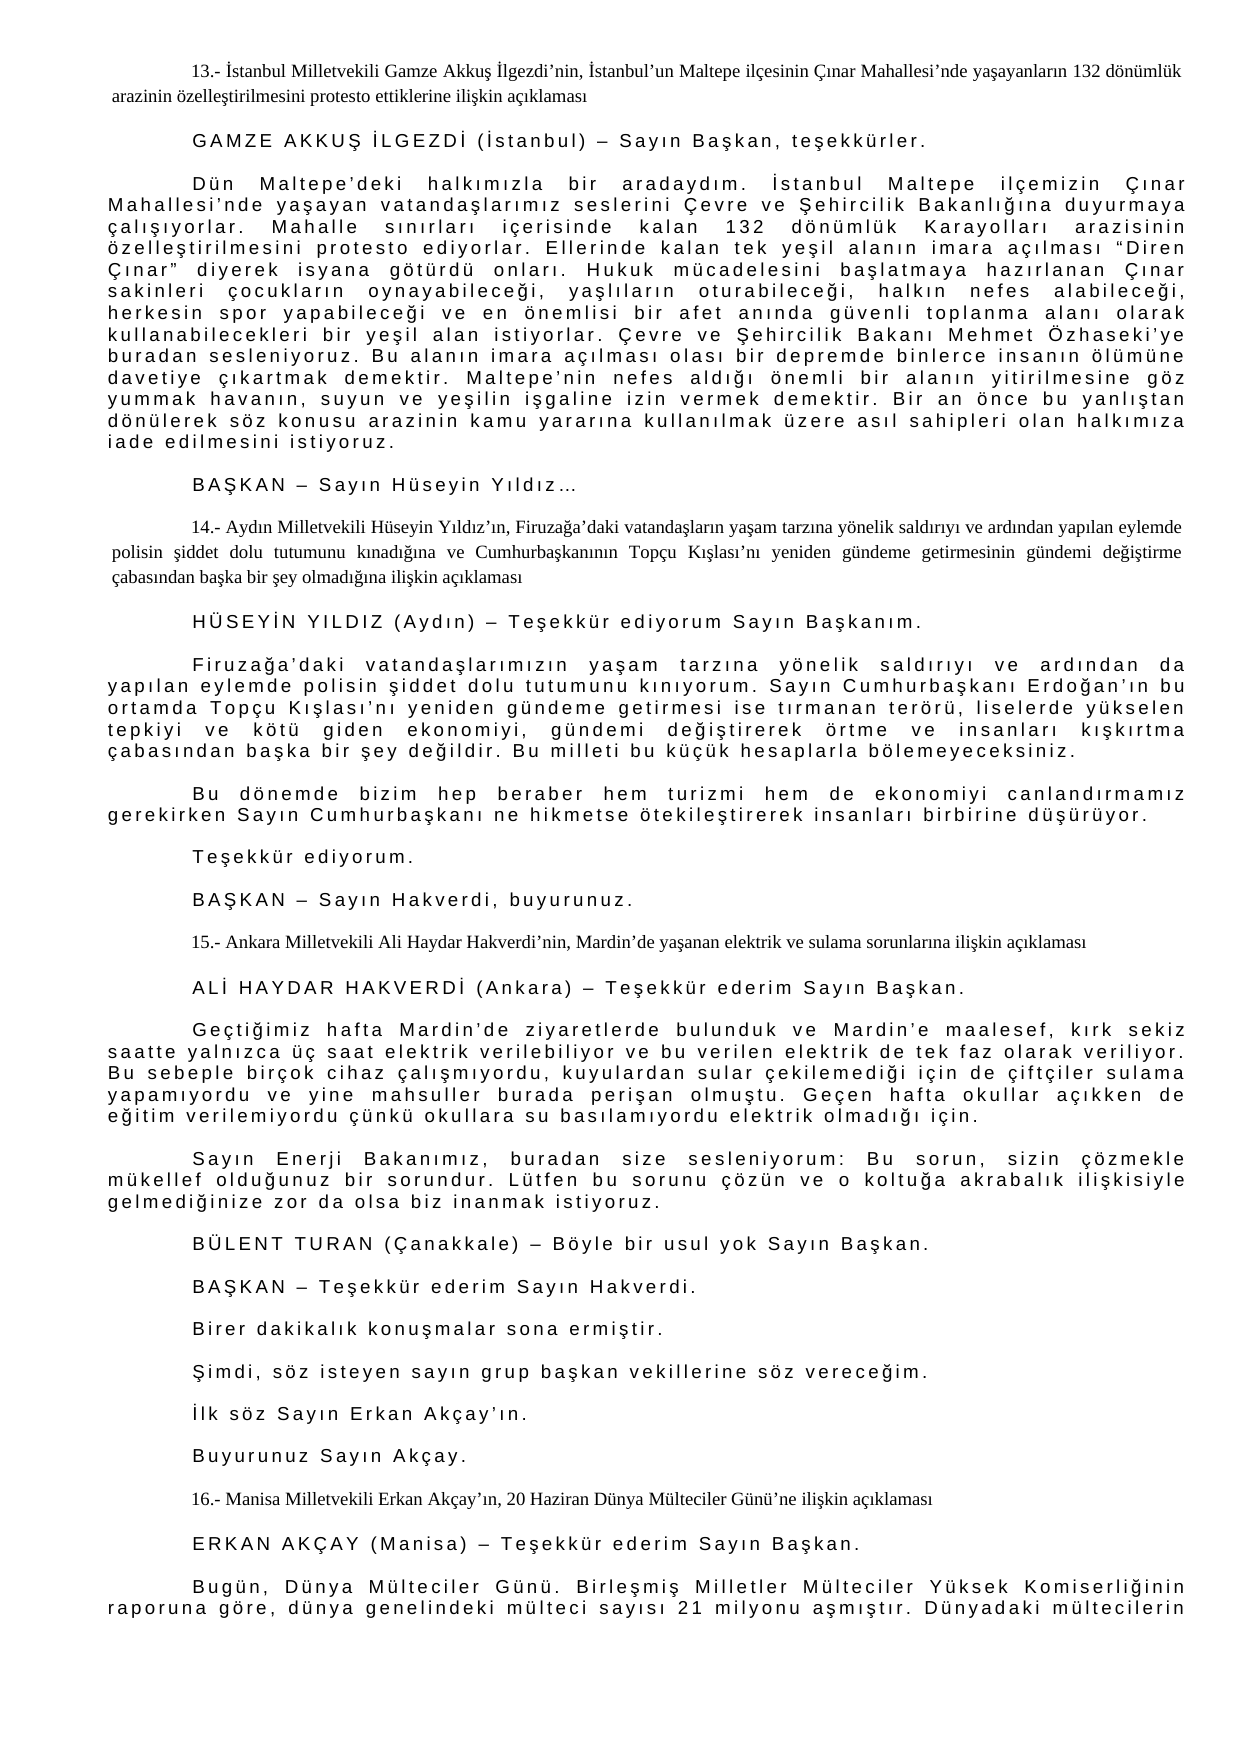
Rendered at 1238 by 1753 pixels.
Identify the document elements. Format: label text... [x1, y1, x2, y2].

text Firuzağa’daki vatandaşlarımızın yaşam tarzına yönelik saldırıyı ve ardından da yapılan eylemde polisin şiddet dolu tutumunu kınıyorum. Sayın Cumhurbaşkanı Erdoğan’ın bu ortamda Topçu Kışlası’nı yeniden gündeme getirmesi ise tırmanan terörü, liselerde yükselen tepkiyi ve kötü giden ekonomiyi, gündemi değiştirerek örtme ve insanları kışkırtma çabasından başka bir şey değildir. Bu milleti bu küçük hesaplarla bölemeyeceksiniz. [108, 654, 1186, 761]
text 14.- Aydın Milletvekili Hüseyin Yıldız’ın, Firuzağa’daki vatandaşların yaşam tarzına yönelik saldırıyı ve ardından yapılan eylemde polisin şiddet dolu tutumunu kınadığına ve Cumhurbaşkanının Topçu Kışlası’nı yeniden gündeme getirmesinin gündemi değiştirme çabasından başka bir şey olmadığına ilişkin açıklaması [112, 516, 1184, 587]
text 13.- İstanbul Milletvekili Gamze Akkuş İlgezdi’nin, İstanbul’un Maltepe ilçesinin Çınar Mahallesi’nde yaşayanların 132 dönümlük arazinin özelleştirilmesini protesto ettiklerine ilişkin açıklaması [112, 60, 1184, 106]
text Geçtiğimiz hafta Mardin’de ziyaretlerde bulunduk ve Mardin’e maalesef, kırk sekiz saatte yalnızca üç saat elektrik verilebiliyor ve bu verilen elektrik de tek faz olarak veriliyor. Bu sebeple birçok cihaz çalışmıyordu, kuyulardan sular çekilemediği için de çiftçiler sulama yapamıyordu ve yine mahsuller burada perişan olmuştu. Geçen hafta okullar açıkken de eğitim verilemiyordu çünkü okullara su basılamıyordu elektrik olmadığı için. [108, 1019, 1186, 1127]
text Sayın Enerji Bakanımız, buradan size sesleniyorum: Bu sorun, sizin çözmekle mükellef olduğunuz bir sorundur. Lütfen bu sorunu çözün ve o koltuğa akrabalık ilişkisiyle gelmediğinize zor da olsa biz inanmak istiyoruz. [108, 1148, 1186, 1212]
text BAŞKAN – Sayın Hüseyin Yıldız… [108, 474, 1186, 495]
text HÜSEYİN YILDIZ (Aydın) – Teşekkür ediyorum Sayın Başkanım. [108, 611, 1186, 633]
text BAŞKAN – Teşekkür ederim Sayın Hakverdi. [108, 1276, 1186, 1297]
text Buyurunuz Sayın Akçay. [108, 1445, 1186, 1467]
text Birer dakikalık konuşmalar sona ermiştir. [108, 1318, 1186, 1339]
text GAMZE AKKUŞ İLGEZDİ (İstanbul) – Sayın Başkan, teşekkürler. [108, 130, 1186, 152]
text Dün Maltepe’deki halkımızla bir aradaydım. İstanbul Maltepe ilçemizin Çınar Mahallesi’nde yaşayan vatandaşlarımız seslerini Çevre ve Şehircilik Bakanlığına duyurmaya çalışıyorlar. Mahalle sınırları içerisinde kalan 132 dönümlük Karayolları arazisinin özelleştirilmesini protesto ediyorlar. Ellerinde kalan tek yeşil alanın imara açılması “Diren Çınar” diyerek isyana götürdü onları. Hukuk mücadelesini başlatmaya hazırlanan Çınar sakinleri çocukların oynayabileceği, yaşlıların oturabileceği, halkın nefes alabileceği, herkesin spor yapabileceği ve en önemlisi bir afet anında güvenli toplanma alanı olarak kullanabilecekleri bir yeşil alan istiyorlar. Çevre ve Şehircilik Bakanı Mehmet Özhaseki’ye buradan sesleniyoruz. Bu alanın imara açılması olası bir depremde binlerce insanın ölümüne davetiye çıkartmak demektir. Maltepe’nin nefes aldığı önemli bir alanın yitirilmesine göz yummak havanın, suyun ve yeşilin işgaline izin vermek demektir. Bir an önce bu yanlıştan dönülerek söz konusu arazinin kamu yararına kullanılmak üzere asıl sahipleri olan halkımıza iade edilmesini istiyoruz. [108, 172, 1186, 453]
text BÜLENT TURAN (Çanakkale) – Böyle bir usul yok Sayın Başkan. [108, 1233, 1186, 1255]
text ALİ HAYDAR HAKVERDİ (Ankara) – Teşekkür ederim Sayın Başkan. [108, 977, 1186, 998]
text 15.- Ankara Milletvekili Ali Haydar Hakverdi’nin, Mardin’de yaşanan elektrik ve sulama sorunlarına ilişkin açıklaması [112, 931, 1184, 953]
text 16.- Manisa Milletvekili Erkan Akçay’ın, 20 Haziran Dünya Mülteciler Günü’ne ilişkin açıklaması [112, 1488, 1184, 1509]
text Şimdi, söz isteyen sayın grup başkan vekillerine söz vereceğim. [108, 1360, 1186, 1382]
text İlk söz Sayın Erkan Akçay’ın. [108, 1403, 1186, 1424]
text Bu dönemde bizim hep beraber hem turizmi hem de ekonomiyi canlandırmamız gerekirken Sayın Cumhurbaşkanı ne hikmetse ötekileştirerek insanları birbirine düşürüyor. [108, 782, 1186, 825]
text ERKAN AKÇAY (Manisa) – Teşekkür ederim Sayın Başkan. [108, 1533, 1186, 1555]
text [108, 1576, 1186, 1619]
text Teşekkür ediyorum. [108, 846, 1186, 868]
text BAŞKAN – Sayın Hakverdi, buyurunuz. [108, 889, 1186, 910]
